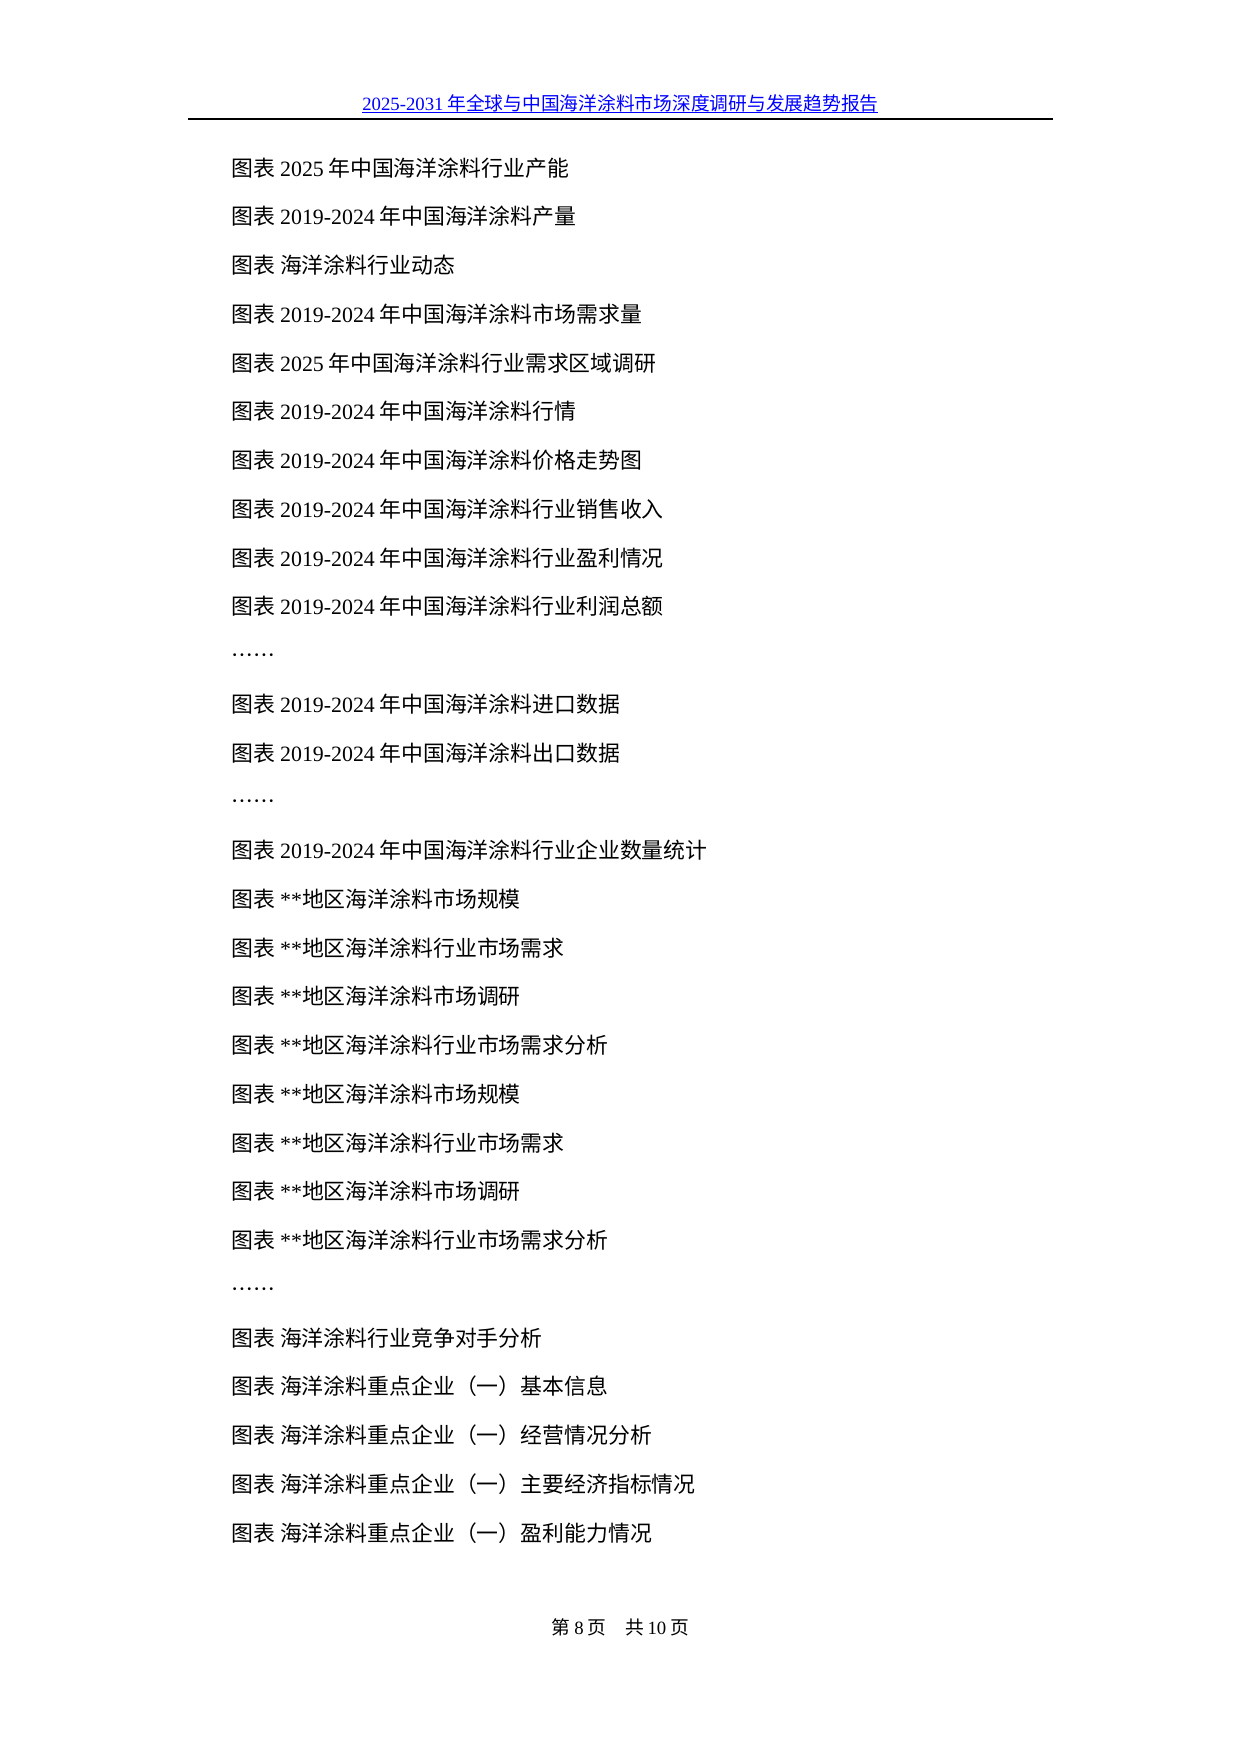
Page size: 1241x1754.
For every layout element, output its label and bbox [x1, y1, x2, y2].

text [187, 150, 1053, 1548]
